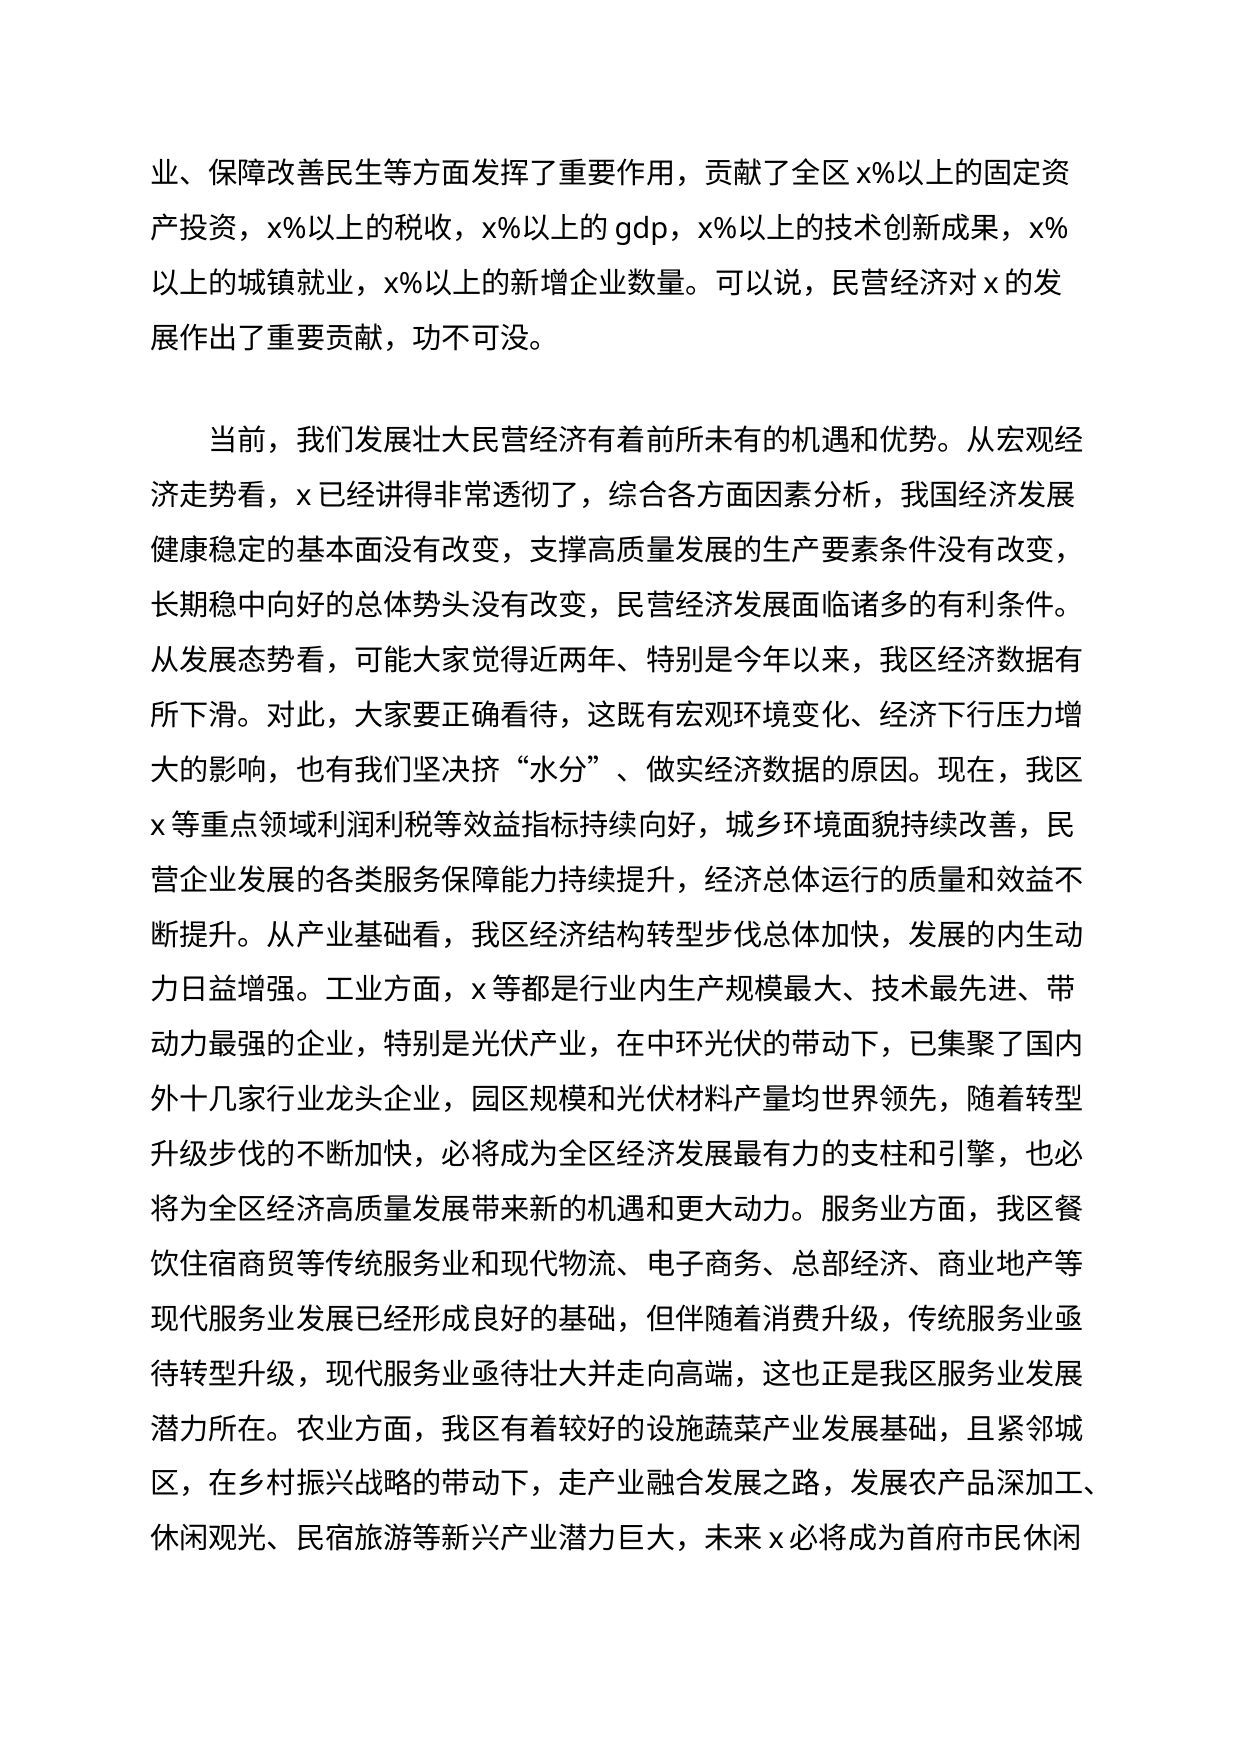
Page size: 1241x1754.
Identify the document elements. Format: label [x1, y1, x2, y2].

text [150, 150, 1090, 357]
text [150, 417, 1090, 1557]
